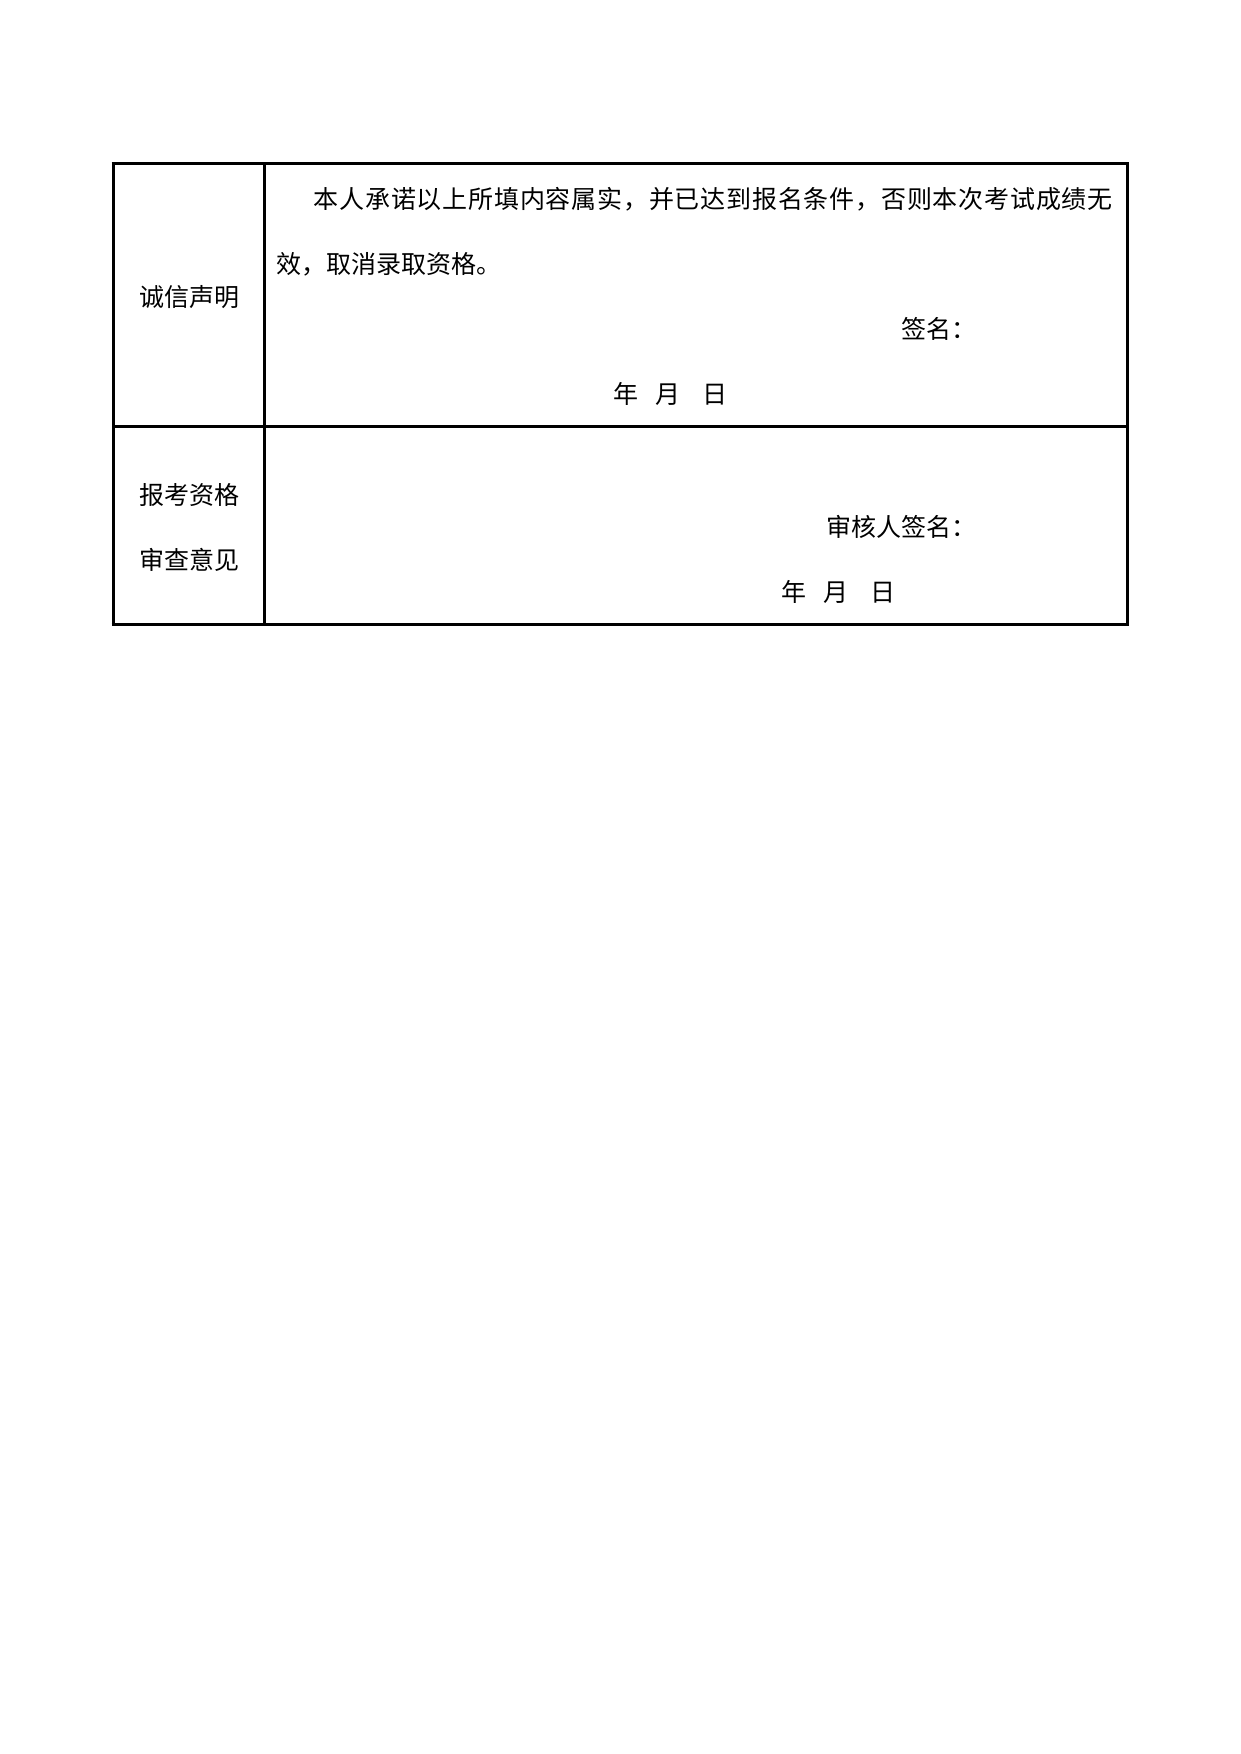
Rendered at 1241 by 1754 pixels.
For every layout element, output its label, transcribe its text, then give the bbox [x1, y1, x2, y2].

table_cell 诚信声明 [115, 165, 263, 425]
table_cell 本人承诺以上所填内容属实，并已达到报名条件，否则本次考试成绩无效，取消录取资格。 签名： 年 月 日 [266, 165, 1126, 425]
table_cell 审核人签名： 年 月 日 [266, 428, 1126, 623]
table_cell 报考资格 审查意见 [115, 428, 263, 623]
